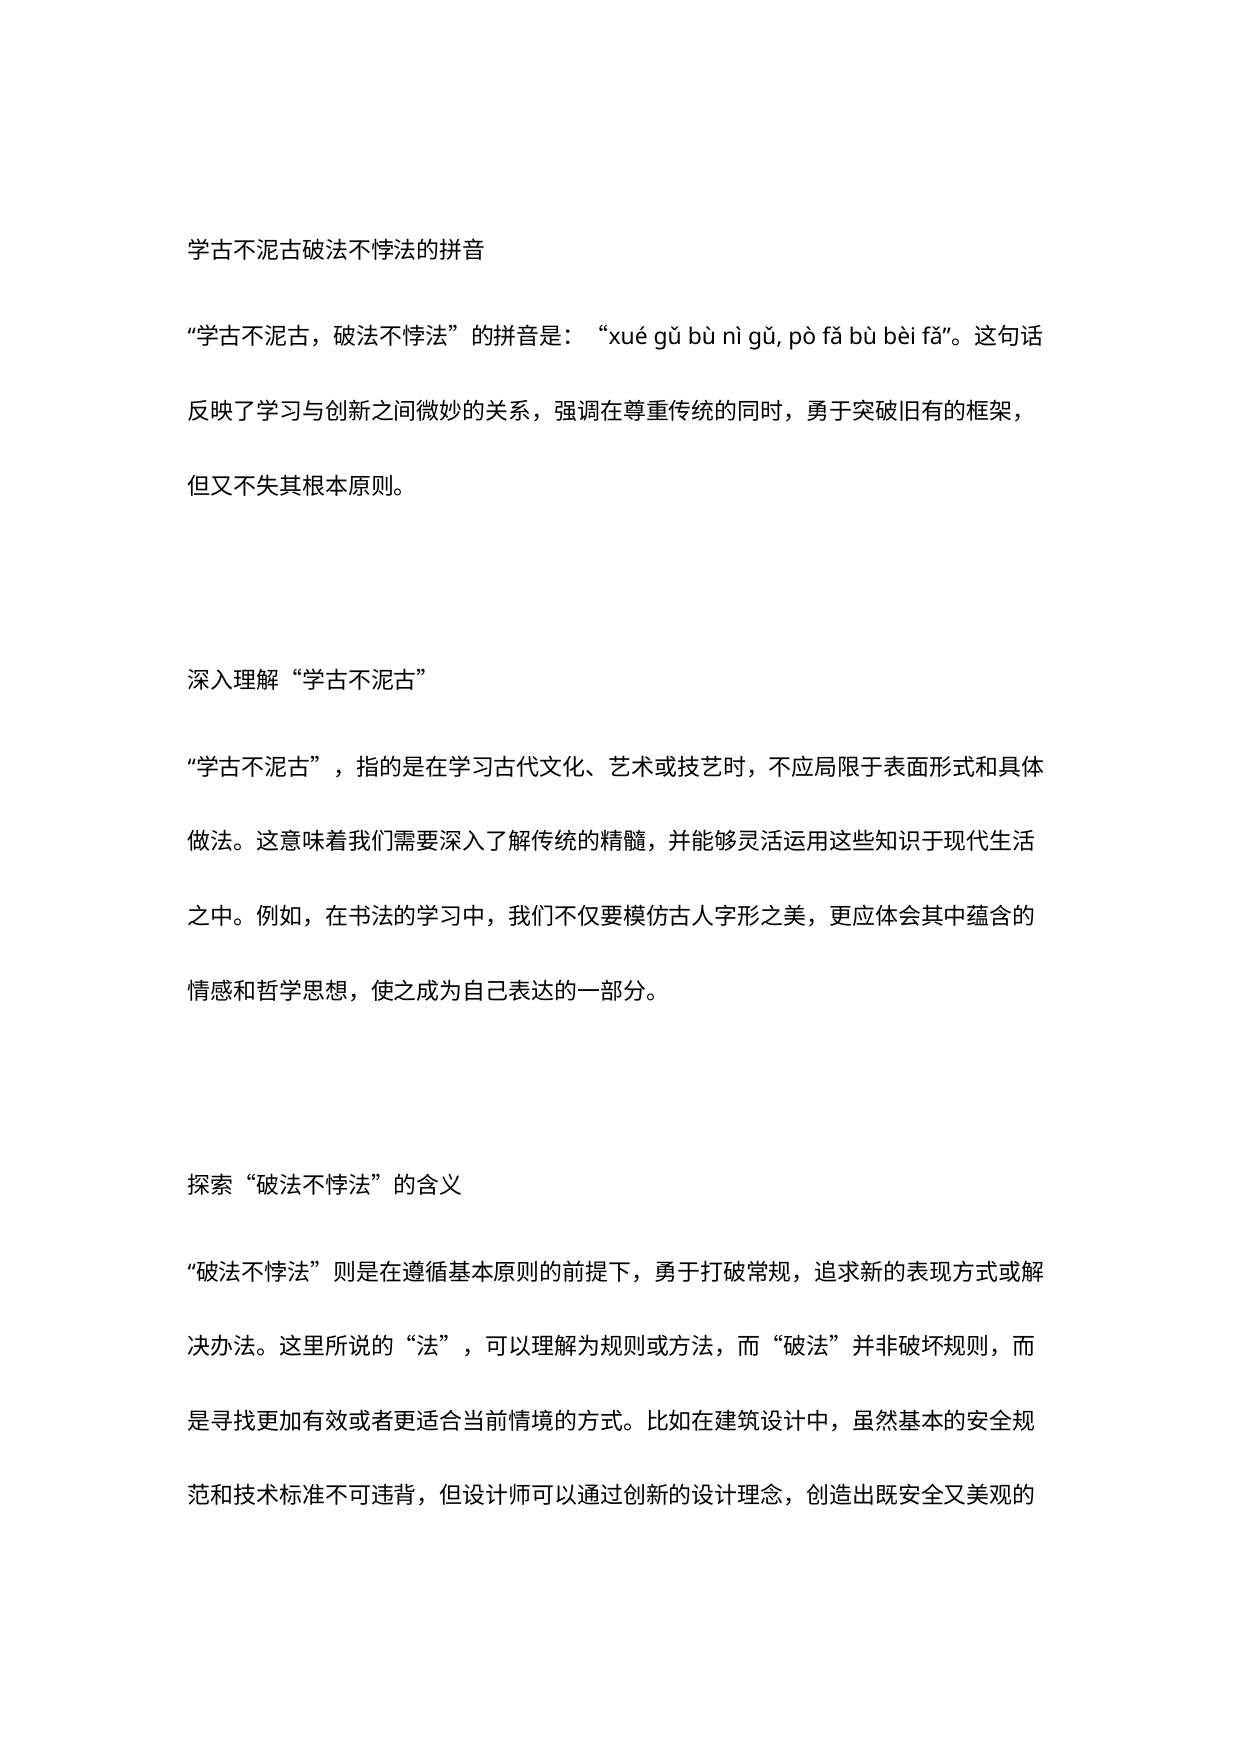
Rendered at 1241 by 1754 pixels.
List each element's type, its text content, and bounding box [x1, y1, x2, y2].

text 探索“破法不悖法”的含义 [187, 1151, 1053, 1216]
text 学古不泥古破法不悖法的拼音 [187, 216, 1053, 281]
text 深入理解“学古不泥古” [187, 646, 1053, 711]
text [187, 1237, 1053, 1527]
text “学古不泥古”，指的是在学习古代文化、艺术或技艺时，不应局限于表面形式和具体做法。这意味着我们需要深入了解传统的精髓，并能够灵活运用这些知识于现代生活之中。例如，在书法的学习中，我们不仅要模仿古人字形之美，更应体会其中蕴含的情感和哲学思想，使之成为自己表达的一部分。 [187, 733, 1053, 1022]
text “学古不泥古，破法不悖法”的拼音是：“xué gǔ bù nì gǔ, pò fǎ bù bèi fǎ”。这句话反映了学习与创新之间微妙的关系，强调在尊重传统的同时，勇于突破旧有的框架，但又不失其根本原则。 [187, 302, 1053, 517]
